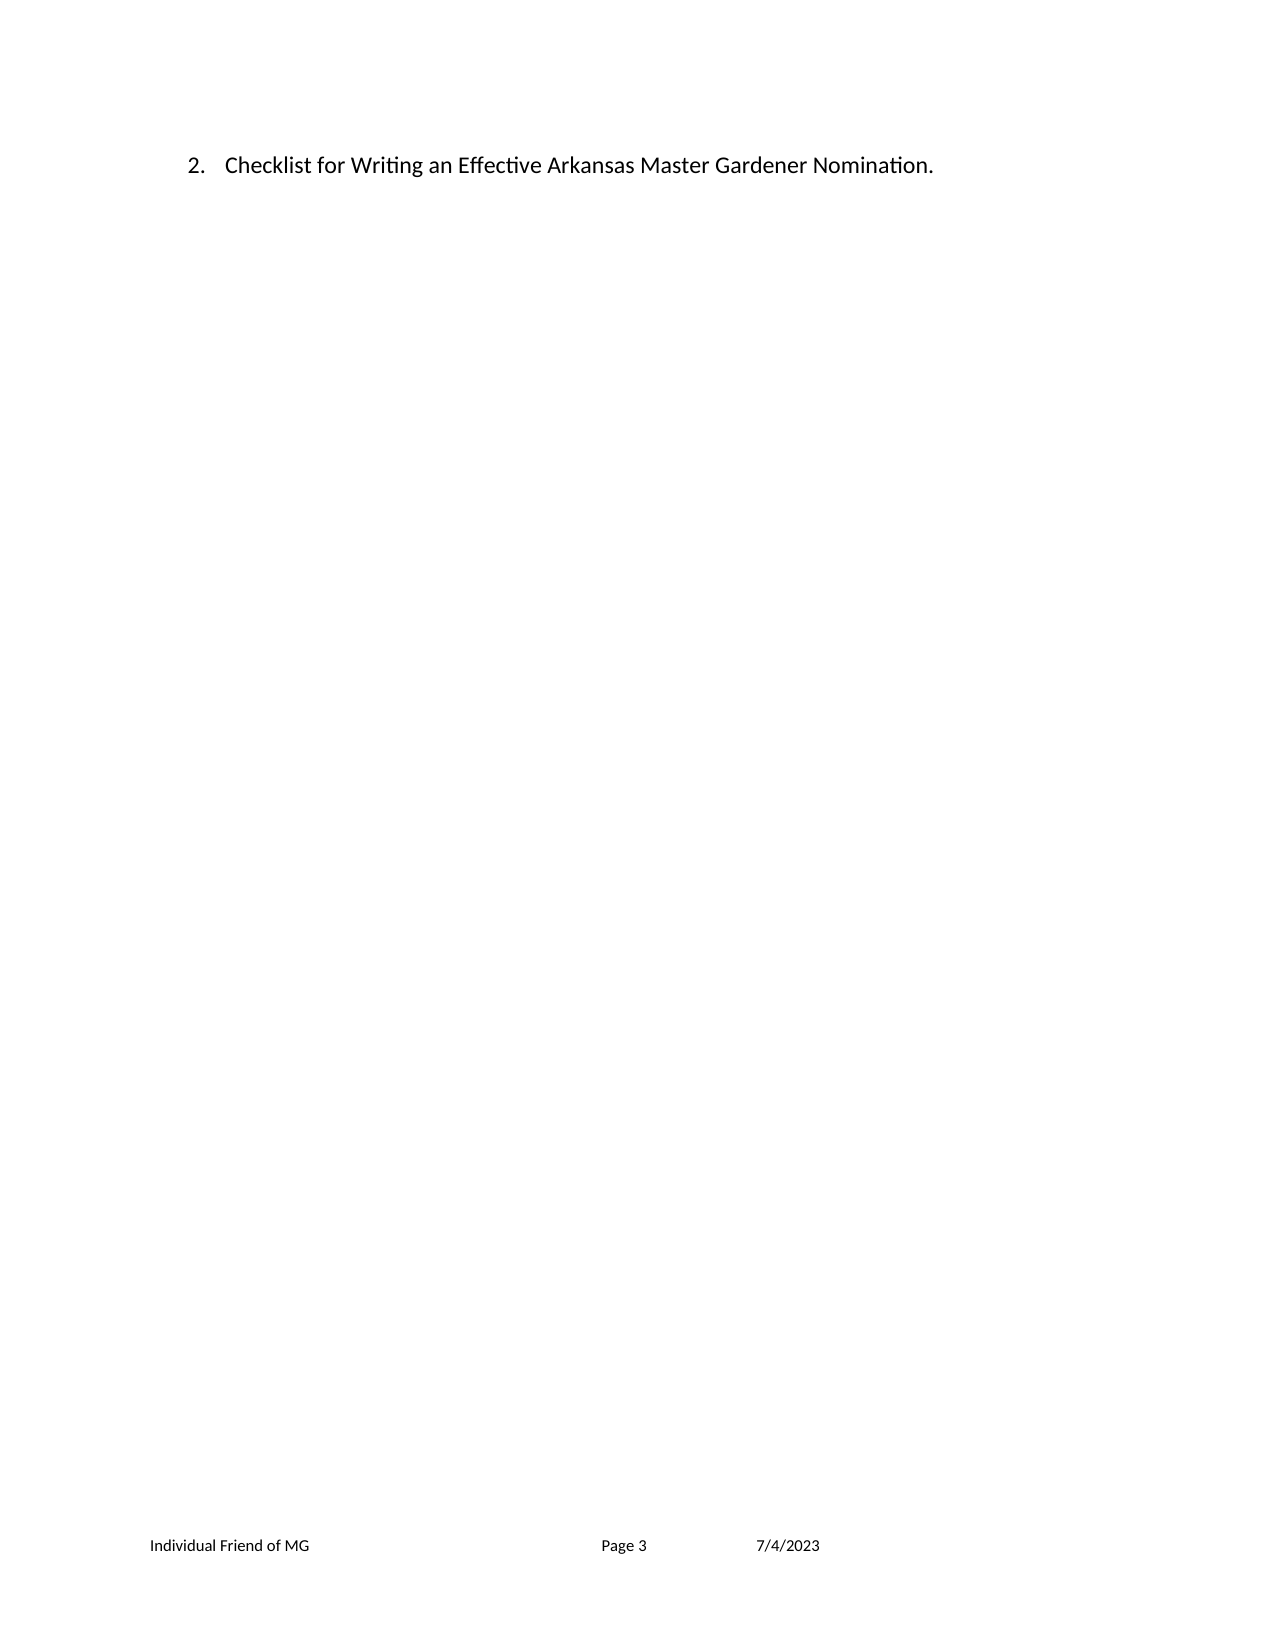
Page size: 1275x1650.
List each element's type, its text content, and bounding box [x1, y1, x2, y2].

list Checklist for Writing an Effective Arkansas Master Gardener Nomination. [187, 150, 1125, 179]
